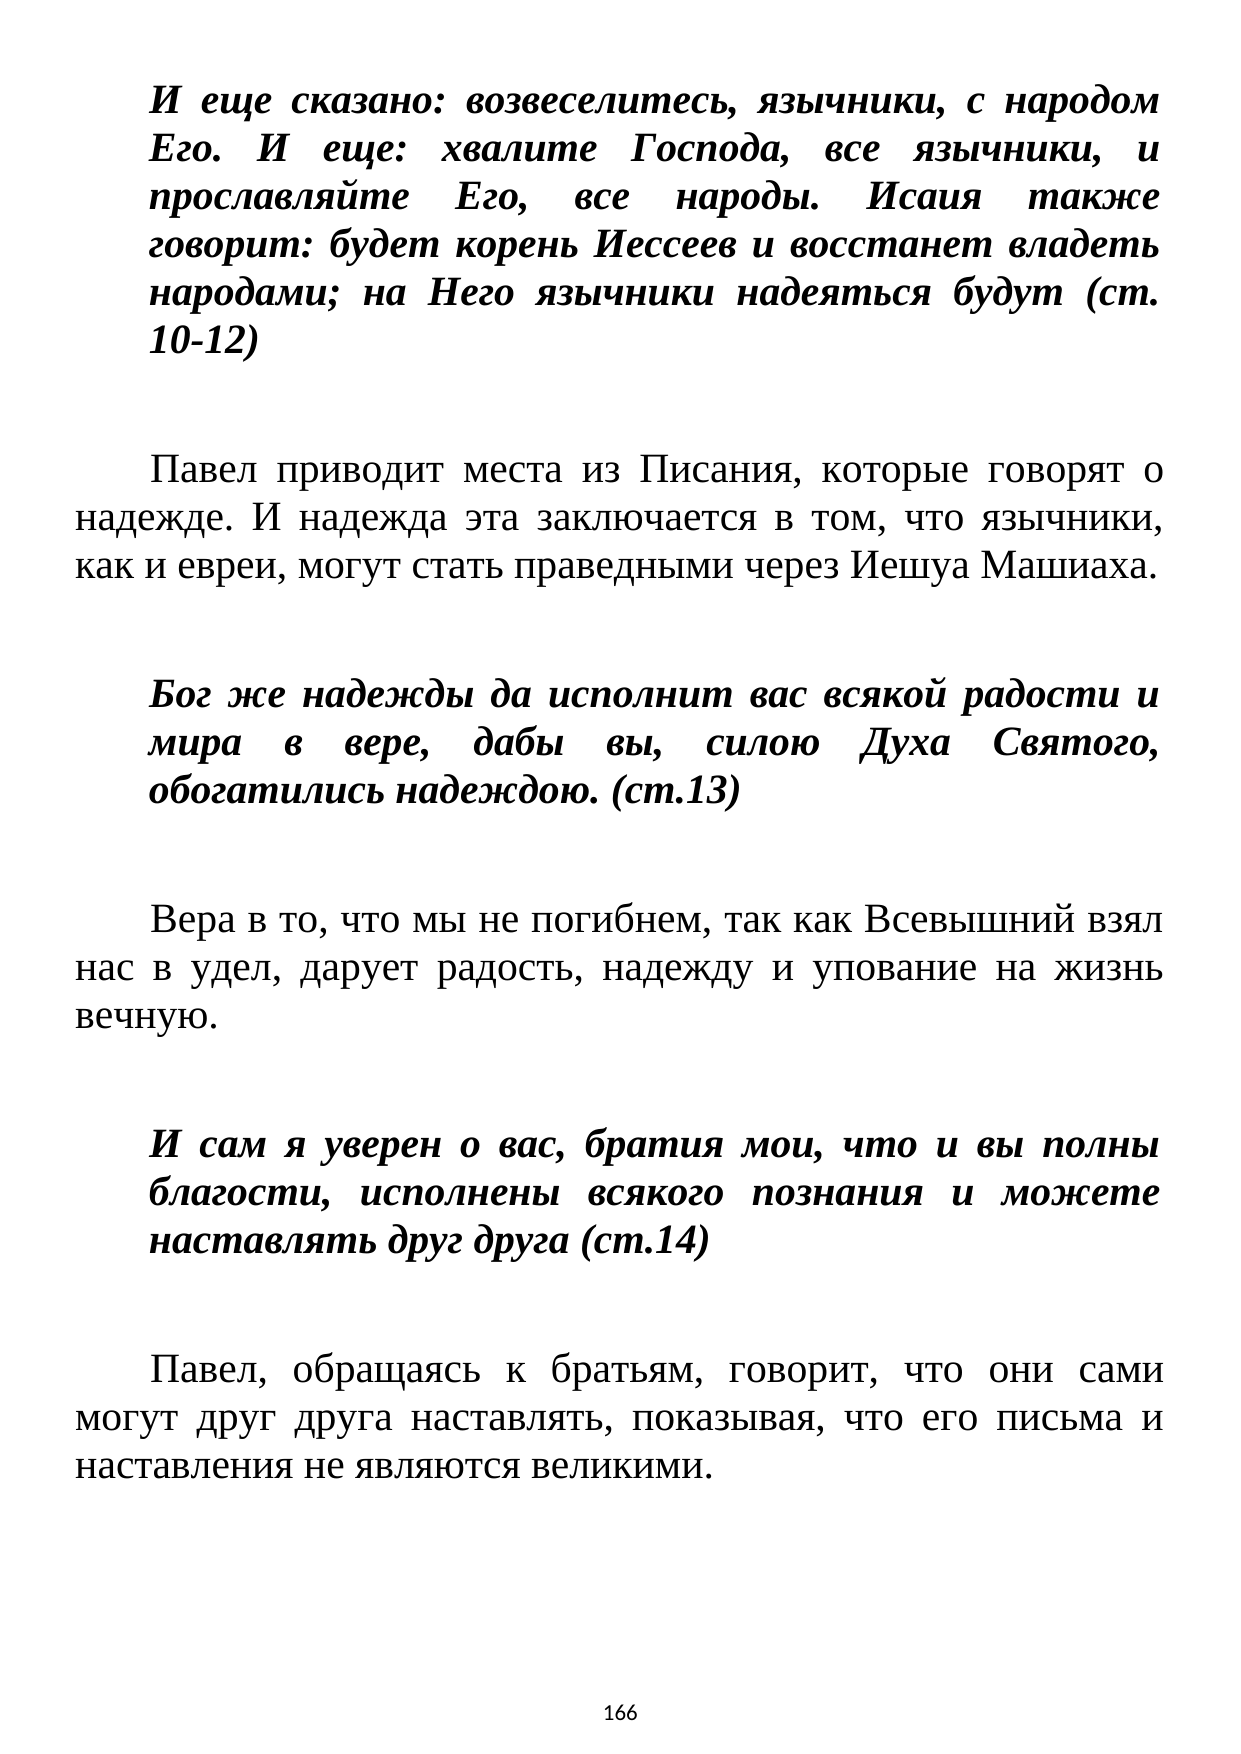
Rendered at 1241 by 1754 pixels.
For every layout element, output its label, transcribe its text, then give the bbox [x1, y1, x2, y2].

text И сам я уверен о вас, братия мои, что и вы полны благости, исполнены всякого познания и можете наставлять друг друга (ст.14) [149, 1119, 1165, 1262]
text Бог же надежды да исполнит вас всякой радости и мира в вере, дабы вы, силою Духа Святого, обогатились надеждою. (ст.13) [149, 669, 1165, 812]
text Вера в то, что мы не погибнем, так как Всевышний взял нас в удел, дарует радость, надежду и упование на жизнь вечную. [75, 894, 1165, 1037]
text И еще сказано: возвеселитесь, язычники, с народом Его. И еще: хвалите Господа, все язычники, и прославляйте Его, все народы. Исаия также говорит: будет корень Иессеев и восстанет владеть народами; на Него язычники надеяться будут (ст. 10-12) [149, 75, 1165, 362]
text Павел, обращаясь к братьям, говорит, что они сами могут друг друга наставлять, показывая, что его письма и наставления не являются великими. [75, 1344, 1165, 1487]
text Павел приводит места из Писания, которые говорят о надежде. И надежда эта заключается в том, что язычники, как и евреи, могут стать праведными через Иешуа Машиаха. [75, 444, 1165, 587]
